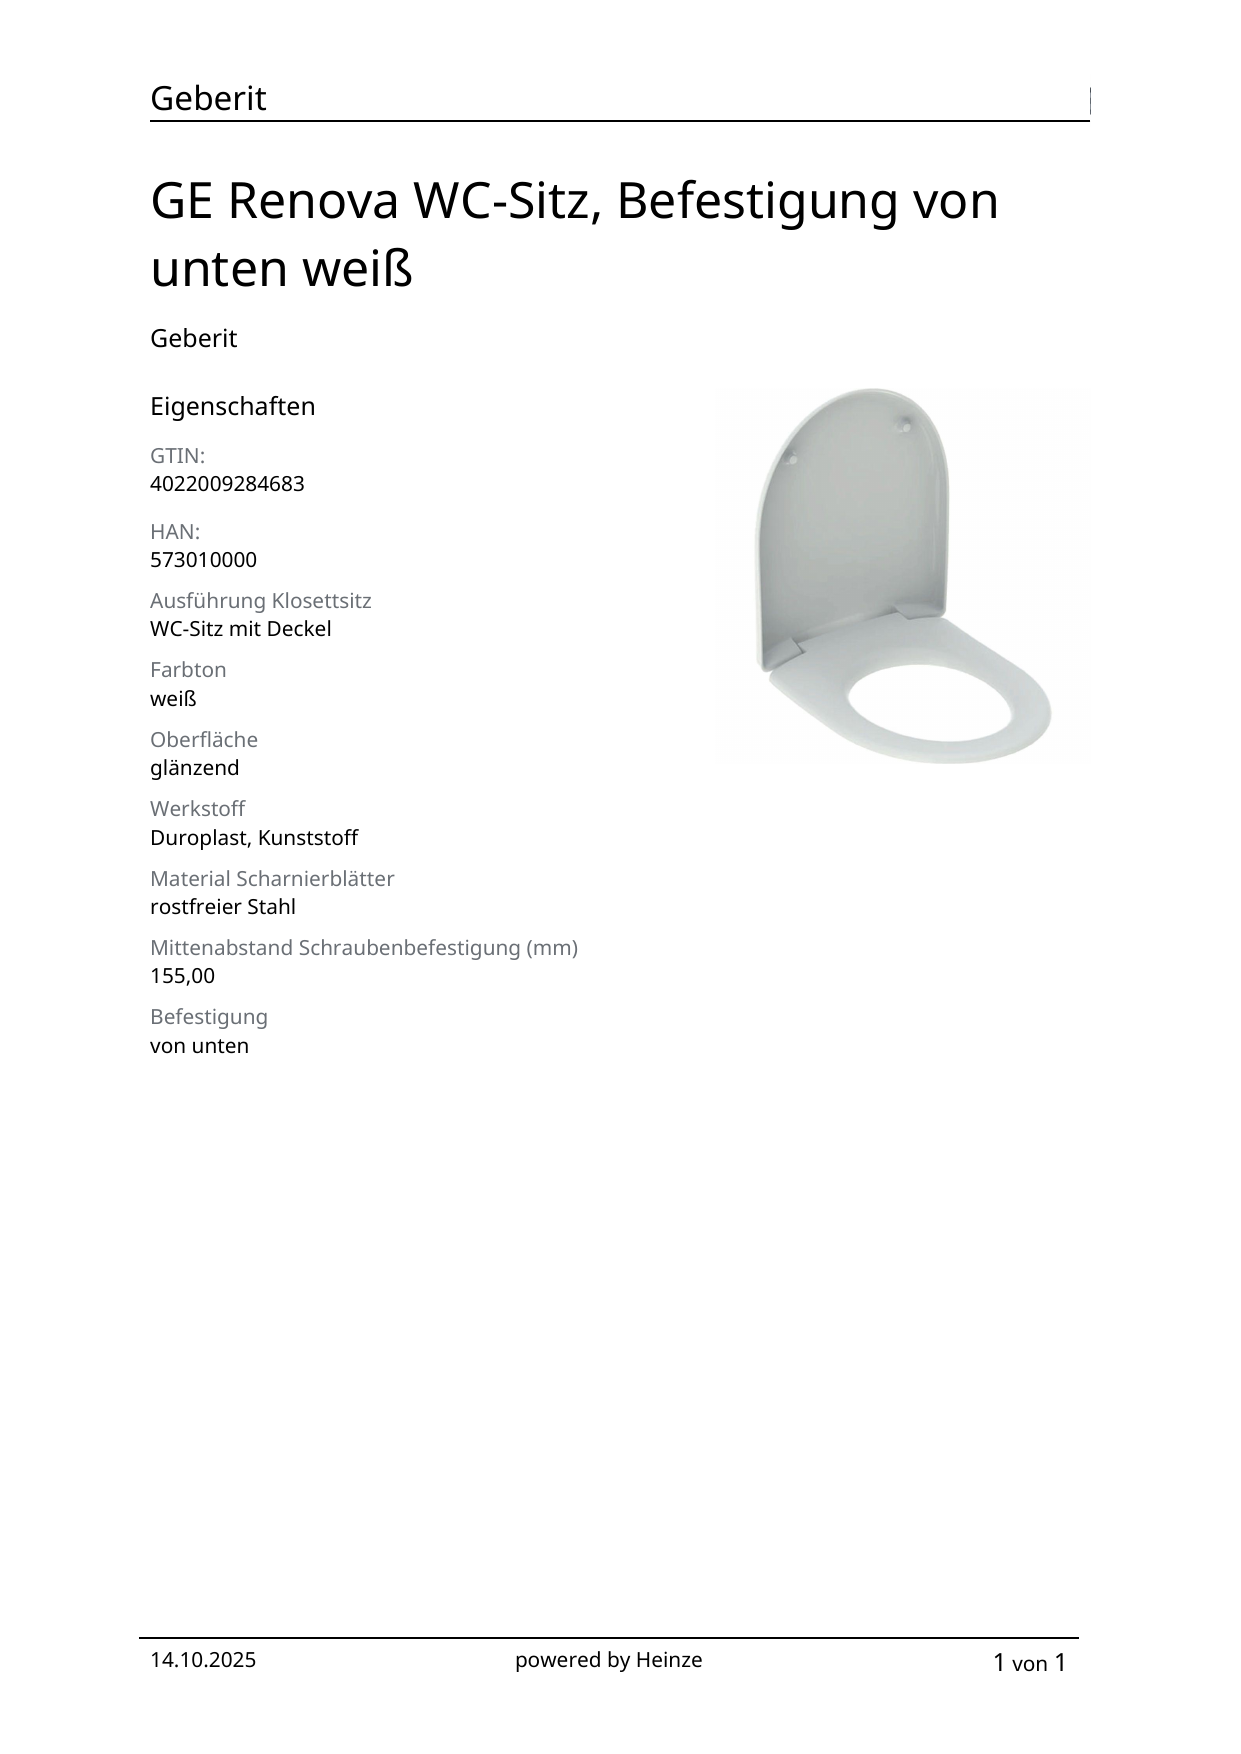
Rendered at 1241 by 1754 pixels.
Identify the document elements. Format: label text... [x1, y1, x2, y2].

text Mittenabstand Schraubenbefestigung (mm) [150, 933, 1090, 961]
text GTIN: [150, 441, 715, 469]
text 4022009284683 [150, 469, 715, 498]
text glänzend [150, 753, 1090, 782]
text Geberit [150, 320, 1090, 354]
text Material Scharnierblätter [150, 864, 1090, 892]
text 573010000 [150, 545, 715, 574]
text Duroplast, Kunststoff [150, 823, 1090, 851]
text Farbton [150, 656, 715, 684]
text weiß [150, 684, 715, 712]
text HAN: [150, 517, 715, 545]
text rostfreier Stahl [150, 892, 1090, 921]
text Eigenschaften [150, 388, 715, 422]
text 155,00 [150, 961, 1090, 990]
text GE Renova WC-Sitz, Befestigung von unten weiß [150, 165, 1090, 301]
text von unten [150, 1031, 1090, 1059]
text Befestigung [150, 1002, 1090, 1031]
text Werkstoff [150, 794, 1090, 823]
text Ausführung Klosettsitz [150, 586, 715, 614]
text WC-Sitz mit Deckel [150, 614, 715, 643]
picture [715, 388, 1091, 764]
text Oberfläche [150, 725, 715, 753]
